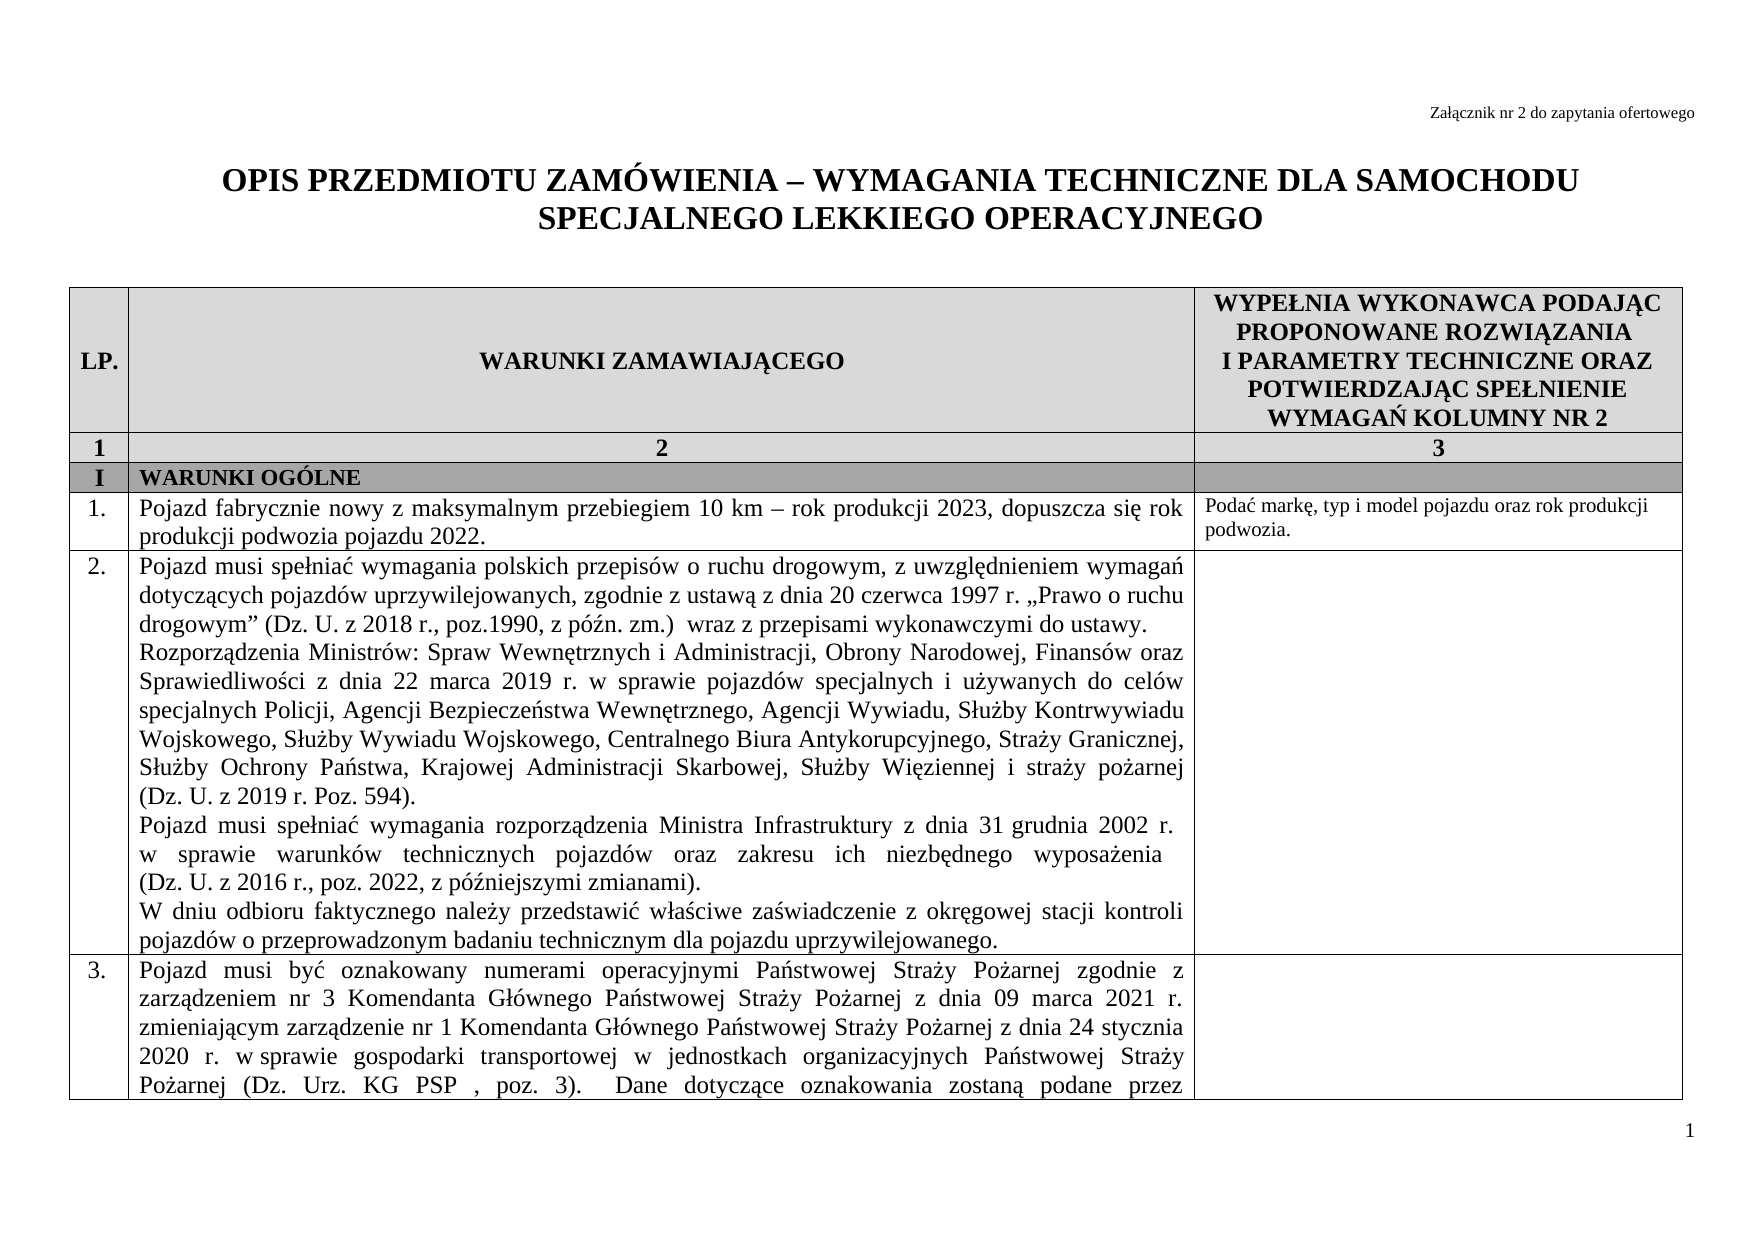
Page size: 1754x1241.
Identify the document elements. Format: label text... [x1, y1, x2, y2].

table_cell 1 [70, 433, 128, 462]
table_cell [129, 955, 1194, 1098]
text Załącznik nr 2 do zapytania ofertowego [106, 103, 1695, 122]
table_cell Pojazd musi spełniać wymagania polskich przepisów o ruchu drogowym, z uwzględnieniem wymagań dotyczących pojazdów uprzywilejowanych, zgodnie z ustawą z dnia 20 czerwca 1997 r. „Prawo o ruchu drogowym” (Dz. U. z 2018 r., poz.1990, z późn. zm.) wraz z przepisami wykonawczymi do ustawy. Rozporządzenia Ministrów: Spraw Wewnętrznych i Administracji, Obrony Narodowej, Finansów oraz Sprawiedliwości z dnia 22 marca 2019 r. w sprawie pojazdów specjalnych i używanych do celów specjalnych Policji, Agencji Bezpieczeństwa Wewnętrznego, Agencji Wywiadu, Służby Kontrwywiadu Wojskowego, Służby Wywiadu Wojskowego, Centralnego Biura Antykorupcyjnego, Straży Granicznej, Służby Ochrony Państwa, Krajowej Administracji Skarbowej, Służby Więziennej i straży pożarnej (Dz. U. z 2019 r. Poz. 594). Pojazd musi spełniać wymagania rozporządzenia Ministra Infrastruktury z dnia 31 grudnia 2002 r. w sprawie warunków technicznych pojazdów oraz zakresu ich niezbędnego wyposażenia (Dz. U. z 2016 r., poz. 2022, z późniejszymi zmianami). W dniu odbioru faktycznego należy przedstawić właściwe zaświadczenie z okręgowej stacji kontroli pojazdów o przeprowadzonym badaniu technicznym dla pojazdu uprzywilejowanego. [129, 551, 1194, 954]
table_header LP. [70, 288, 128, 432]
table_cell [70, 493, 128, 550]
table_header WARUNKI ZAMAWIAJĄCEGO [129, 288, 1194, 432]
table_cell [70, 551, 128, 954]
table_cell [1195, 551, 1682, 954]
table_cell 3 [1195, 433, 1682, 462]
table_cell [1195, 463, 1682, 492]
table_cell 2 [129, 433, 1194, 462]
table_cell Podać markę, typ i model pojazdu oraz rok produkcji podwozia. [1195, 493, 1682, 550]
table_cell [70, 955, 128, 1098]
table_cell [1195, 955, 1682, 1098]
table_cell Pojazd fabrycznie nowy z maksymalnym przebiegiem 10 km – rok produkcji 2023, dopuszcza się rok produkcji podwozia pojazdu 2022. [129, 493, 1194, 550]
table_cell I [70, 463, 128, 492]
text OPIS PRZEDMIOTU ZAMÓWIENIA – WYMAGANIA TECHNICZNE DLA SAMOCHODU [106, 160, 1695, 198]
text SPECJALNEGO LEKKIEGO OPERACYJNEGO [106, 198, 1695, 237]
table_cell WARUNKI OGÓLNE [129, 463, 1194, 492]
table_header WYPEŁNIA WYKONAWCA PODAJĄC PROPONOWANE ROZWIĄZANIA I PARAMETRY TECHNICZNE ORAZ POTWIERDZAJĄC SPEŁNIENIE WYMAGAŃ KOLUMNY NR 2 [1195, 288, 1682, 432]
